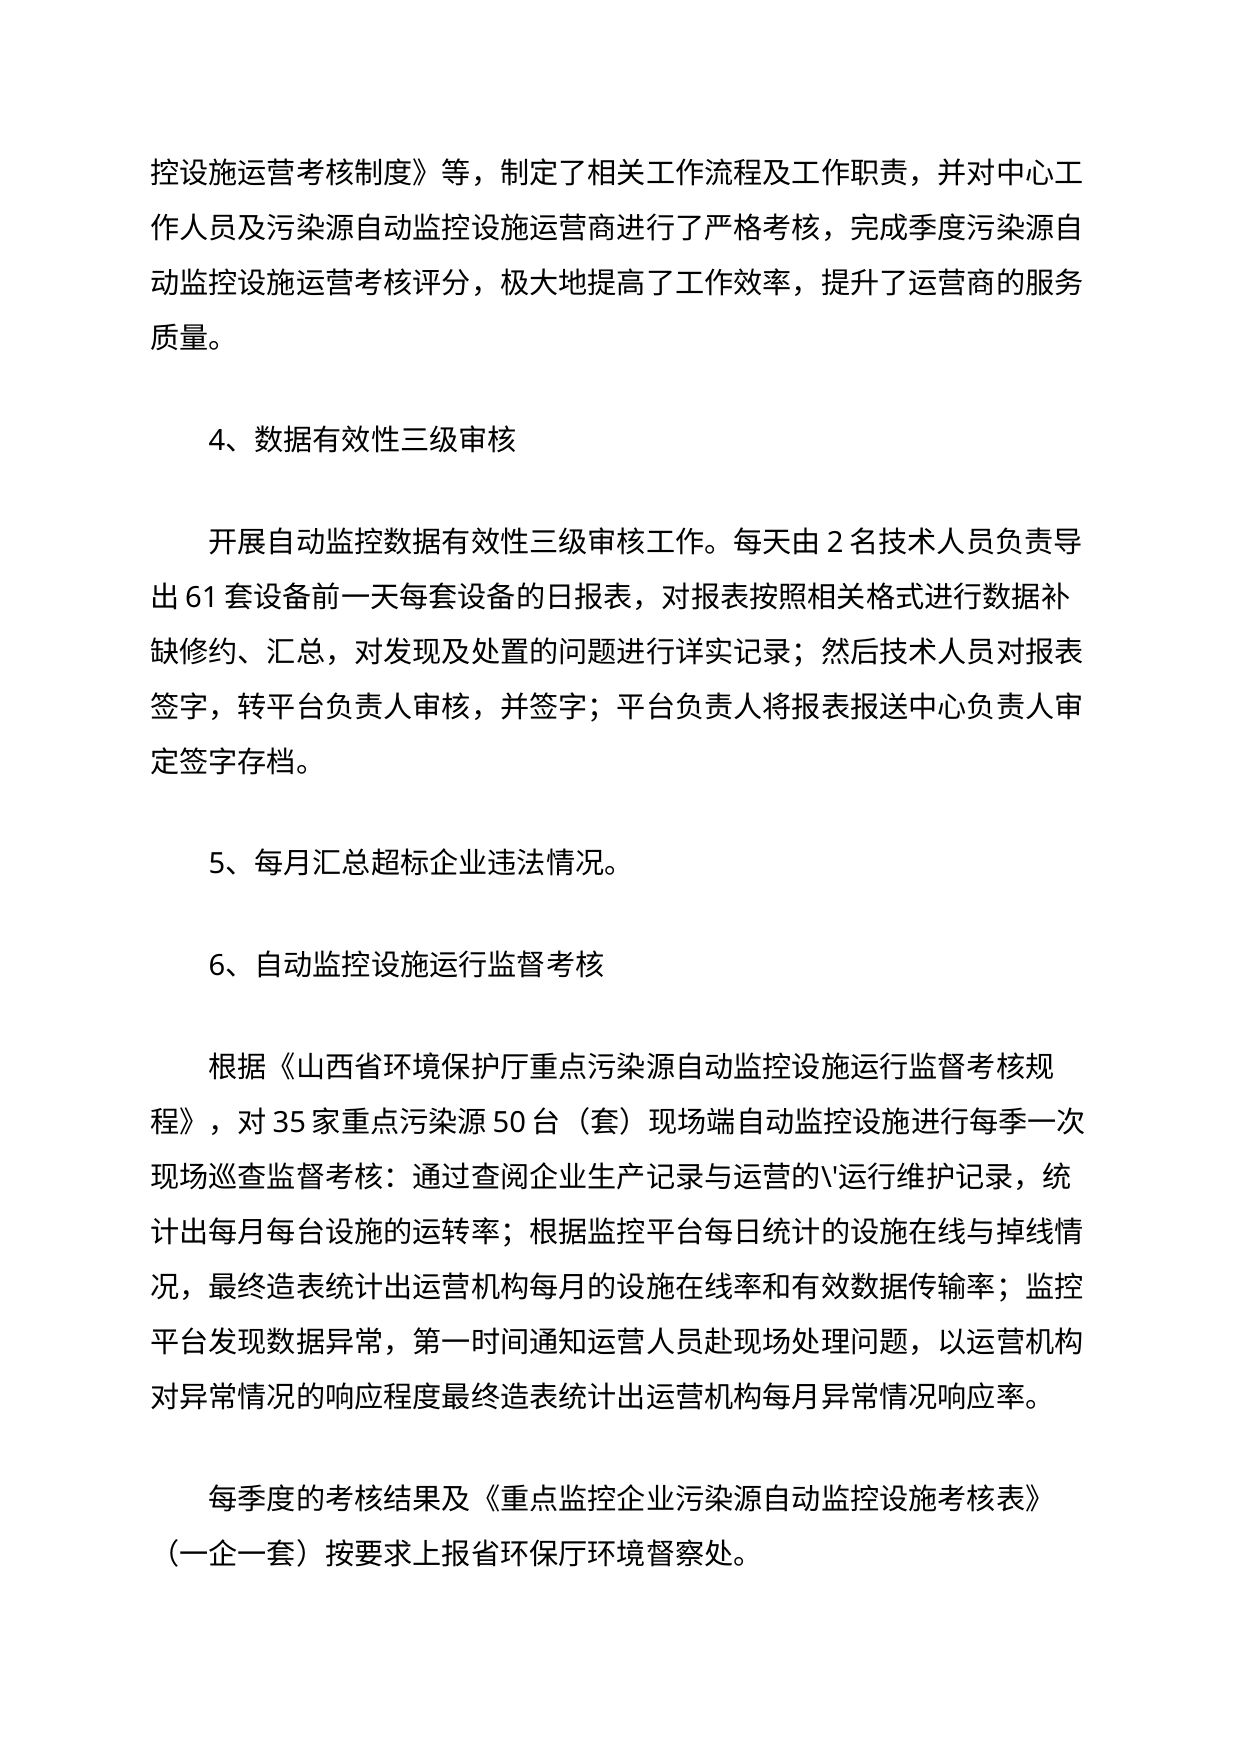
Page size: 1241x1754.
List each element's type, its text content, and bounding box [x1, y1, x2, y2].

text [150, 150, 1090, 357]
text 4、数据有效性三级审核 [150, 416, 1090, 459]
text 每季度的考核结果及《重点监控企业污染源自动监控设施考核表》（一企一套）按要求上报省环保厅环境督察处。 [150, 1475, 1090, 1572]
text 开展自动监控数据有效性三级审核工作。每天由2名技术人员负责导出61套设备前一天每套设备的日报表，对报表按照相关格式进行数据补缺修约、汇总，对发现及处置的问题进行详实记录；然后技术人员对报表签字，转平台负责人审核，并签字；平台负责人将报表报送中心负责人审定签字存档。 [150, 518, 1090, 781]
text 6、自动监控设施运行监督考核 [150, 942, 1090, 984]
text 根据《山西省环境保护厅重点污染源自动监控设施运行监督考核规程》，对35家重点污染源50台（套）现场端自动监控设施进行每季一次现场巡查监督考核：通过查阅企业生产记录与运营的\'运行维护记录，统计出每月每台设施的运转率；根据监控平台每日统计的设施在线与掉线情况，最终造表统计出运营机构每月的设施在线率和有效数据传输率；监控平台发现数据异常，第一时间通知运营人员赴现场处理问题，以运营机构对异常情况的响应程度最终造表统计出运营机构每月异常情况响应率。 [150, 1044, 1090, 1416]
text 5、每月汇总超标企业违法情况。 [150, 840, 1090, 882]
